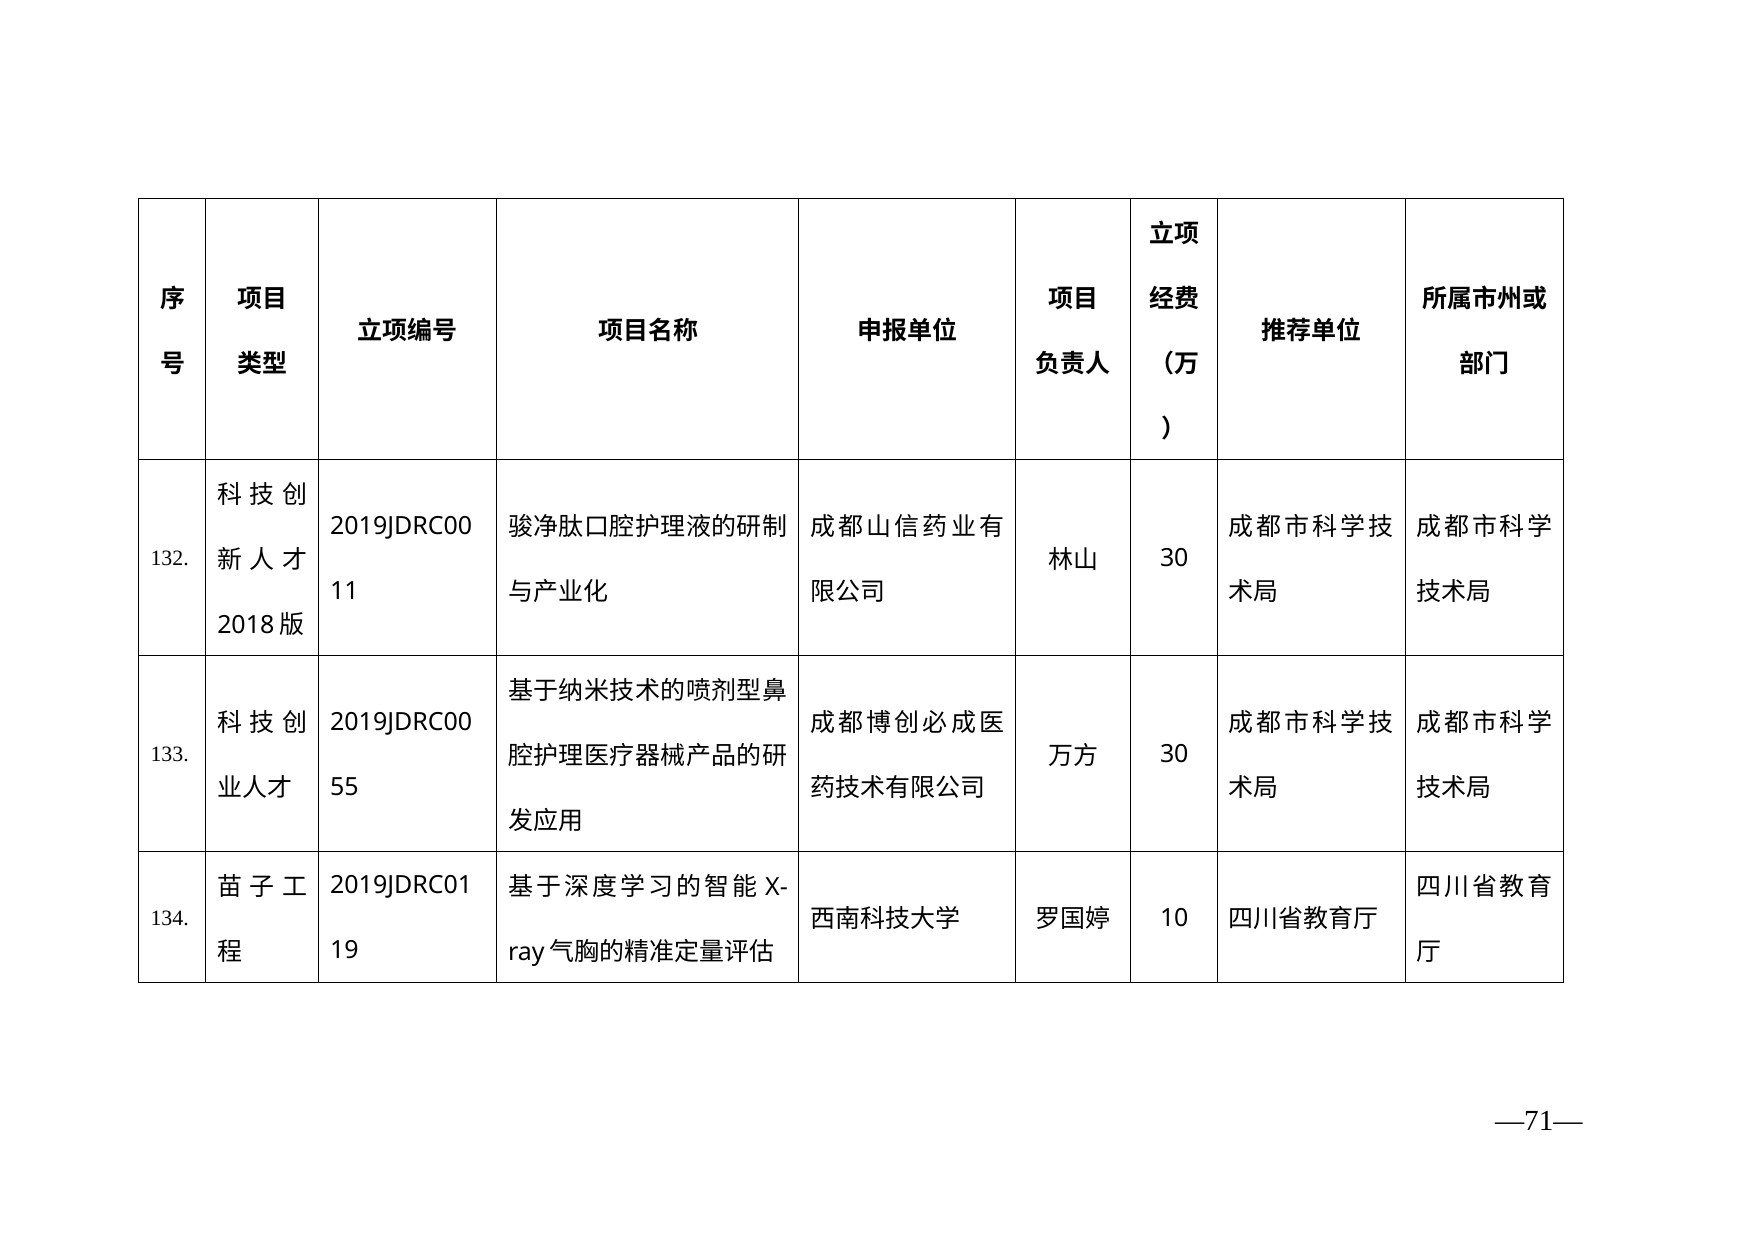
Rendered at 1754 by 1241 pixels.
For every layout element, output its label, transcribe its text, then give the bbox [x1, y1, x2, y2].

table_cell 万方 [1016, 656, 1130, 851]
table_cell 苗子工程 [206, 852, 318, 982]
table_header 申报单位 [799, 199, 1015, 459]
table_cell 林山 [1016, 460, 1130, 655]
table_cell 骏净肽口腔护理液的研制与产业化 [497, 460, 798, 655]
table_cell 西南科技大学 [799, 852, 1015, 982]
table_cell 基于纳米技术的喷剂型鼻腔护理医疗器械产品的研发应用 [497, 656, 798, 851]
table_cell 四川省教育厅 [1406, 852, 1563, 982]
table_cell 罗国婷 [1016, 852, 1130, 982]
table_cell 成都市科学技术局 [1218, 460, 1405, 655]
table_cell 科技创业人才 [206, 656, 318, 851]
table_cell 30 [1131, 460, 1217, 655]
table_cell [139, 656, 205, 851]
table_header 立项 经费（万） [1131, 199, 1217, 459]
table_cell 科技创新人才2018版 [206, 460, 318, 655]
table_header 推荐单位 [1218, 199, 1405, 459]
table_header 项目 负责人 [1016, 199, 1130, 459]
table_cell 成都山信药业有限公司 [799, 460, 1015, 655]
table_header 所属市州或部门 [1406, 199, 1563, 459]
table_cell 2019JDRC0119 [319, 852, 496, 982]
table_cell 2019JDRC0055 [319, 656, 496, 851]
table_cell 10 [1131, 852, 1217, 982]
table_cell 四川省教育厅 [1218, 852, 1405, 982]
table_cell 成都市科学技术局 [1218, 656, 1405, 851]
table_cell 30 [1131, 656, 1217, 851]
table_cell 基于深度学习的智能X-ray气胸的精准定量评估 [497, 852, 798, 982]
table_cell 成都博创必成医药技术有限公司 [799, 656, 1015, 851]
table_cell 2019JDRC0011 [319, 460, 496, 655]
table_header 项目名称 [497, 199, 798, 459]
table_cell 成都市科学技术局 [1406, 460, 1563, 655]
table_header 项目 类型 [206, 199, 318, 459]
table_cell [139, 852, 205, 982]
table_header 序号 [139, 199, 205, 459]
table_cell 成都市科学技术局 [1406, 656, 1563, 851]
table_cell [139, 460, 205, 655]
table_header 立项编号 [319, 199, 496, 459]
